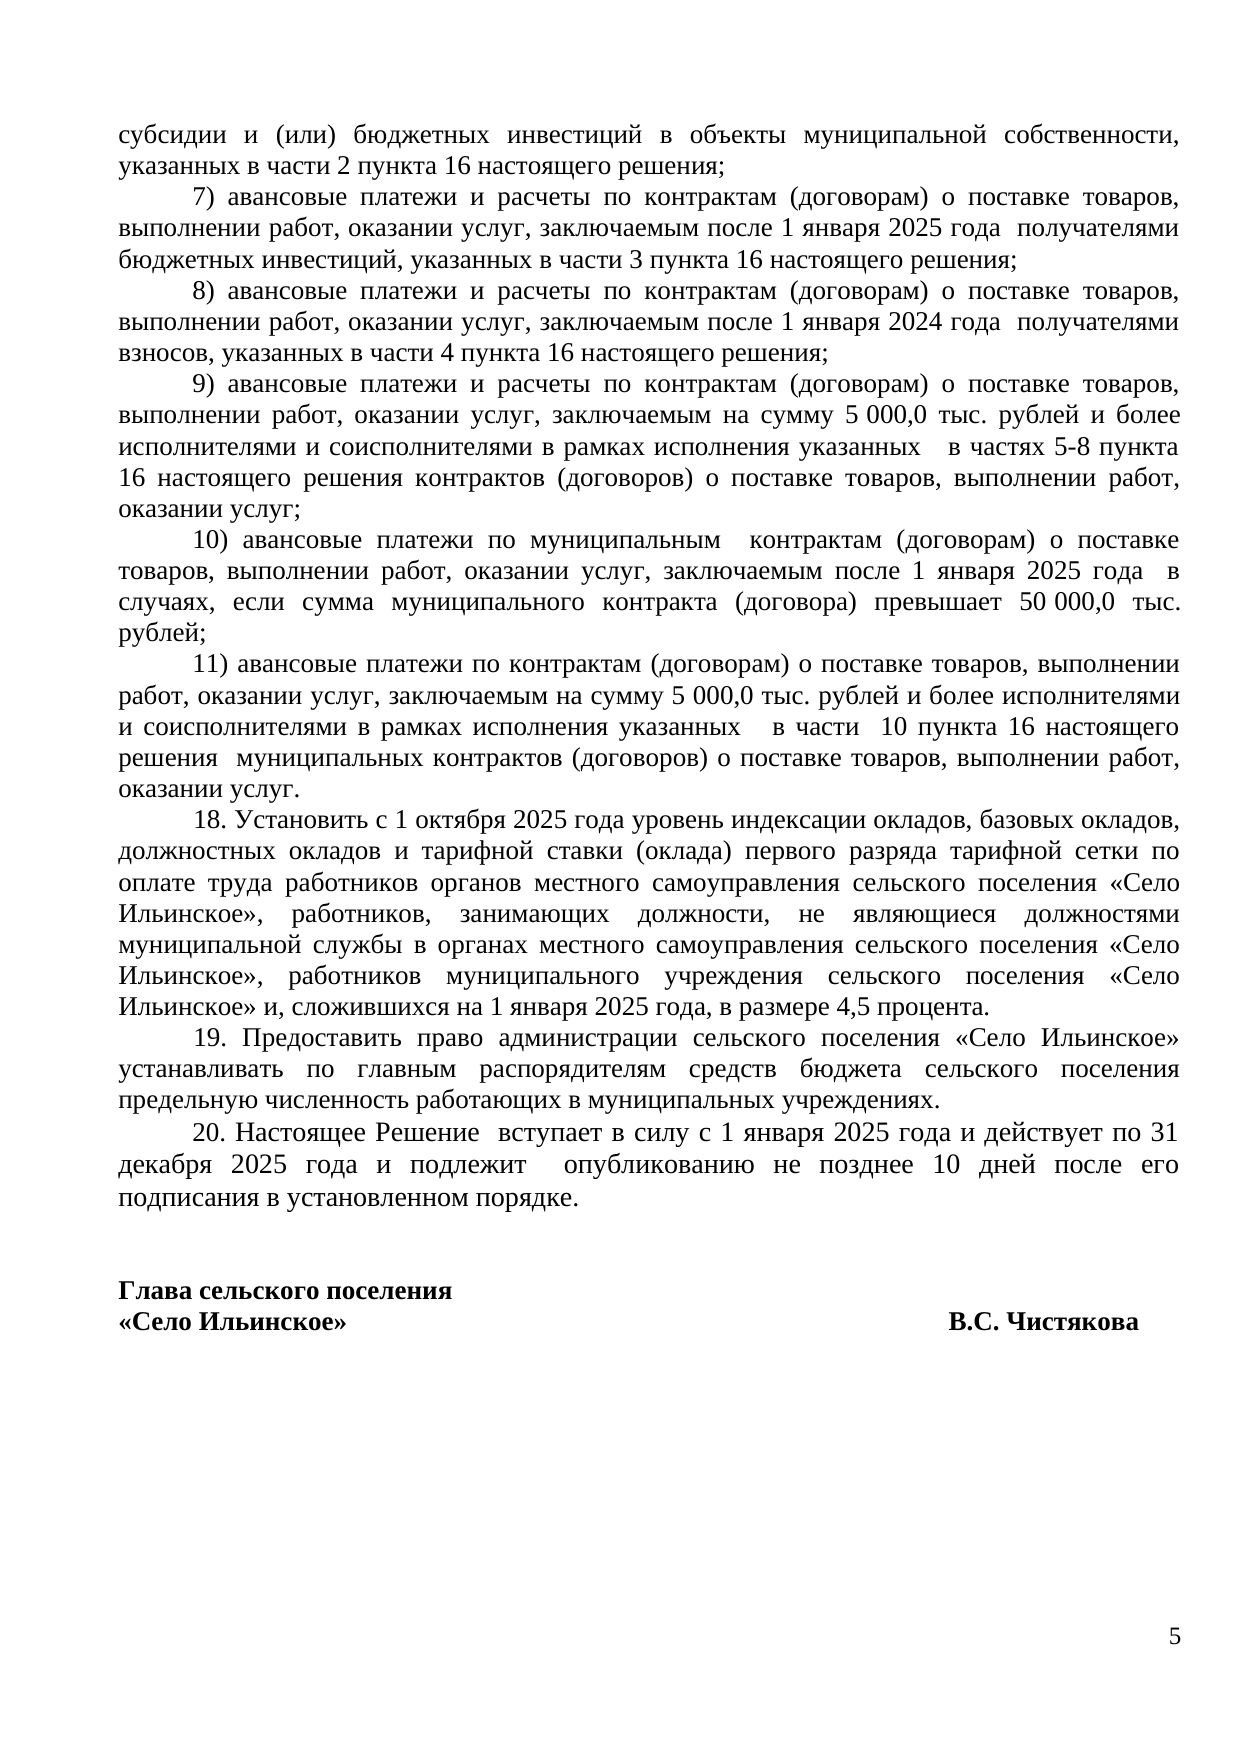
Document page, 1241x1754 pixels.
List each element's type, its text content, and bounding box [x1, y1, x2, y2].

text 11) авансовые платежи по контрактам (договорам) о поставке товаров, выполнении работ, оказании услуг, заключаемым на сумму 5 000,0 тыс. рублей и более исполнителями и соисполнителями в рамках исполнения указанных в части 10 пункта 16 настоящего решения муниципальных контрактов (договоров) о поставке товаров, выполнении работ, оказании услуг. [118, 648, 1181, 803]
text 20. Настоящее Решение вступает в силу с 1 января 2025 года и действует по 31 декабря 2025 года и подлежит опубликованию не позднее 10 дней после его подписания в установленном порядке. [118, 1115, 1181, 1212]
text 7) авансовые платежи и расчеты по контрактам (договорам) о поставке товаров, выполнении работ, оказании услуг, заключаемым после 1 января 2025 года получателями бюджетных инвестиций, указанных в части 3 пункта 16 настоящего решения; [118, 180, 1181, 274]
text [118, 118, 1181, 180]
text Глава сельского поселения [118, 1274, 1181, 1305]
text 10) авансовые платежи по муниципальным контрактам (договорам) о поставке товаров, выполнении работ, оказании услуг, заключаемым после 1 января 2025 года в случаях, если сумма муниципального контракта (договора) превышает 50 000,0 тыс. рублей; [118, 523, 1181, 648]
text «Село Ильинское» В.С. Чистякова [118, 1305, 1181, 1337]
text 18. Установить с 1 октября 2025 года уровень индексации окладов, базовых окладов, должностных окладов и тарифной ставки (оклада) первого разряда тарифной сетки по оплате труда работников органов местного самоуправления сельского поселения «Село Ильинское», работников, занимающих должности, не являющиеся должностями муниципальной службы в органах местного самоуправления сельского поселения «Село Ильинское», работников муниципального учреждения сельского поселения «Село Ильинское» и, сложившихся на 1 января 2025 года, в размере 4,5 процента. [118, 803, 1181, 1021]
text 9) авансовые платежи и расчеты по контрактам (договорам) о поставке товаров, выполнении работ, оказании услуг, заключаемым на сумму 5 000,0 тыс. рублей и более исполнителями и соисполнителями в рамках исполнения указанных в частях 5-8 пункта 16 настоящего решения контрактов (договоров) о поставке товаров, выполнении работ, оказании услуг; [118, 367, 1181, 523]
text 8) авансовые платежи и расчеты по контрактам (договорам) о поставке товаров, выполнении работ, оказании услуг, заключаемым после 1 января 2024 года получателями взносов, указанных в части 4 пункта 16 настоящего решения; [118, 274, 1181, 367]
text 19. Предоставить право администрации сельского поселения «Село Ильинское» устанавливать по главным распорядителям средств бюджета сельского поселения предельную численность работающих в муниципальных учреждениях. [118, 1021, 1181, 1115]
